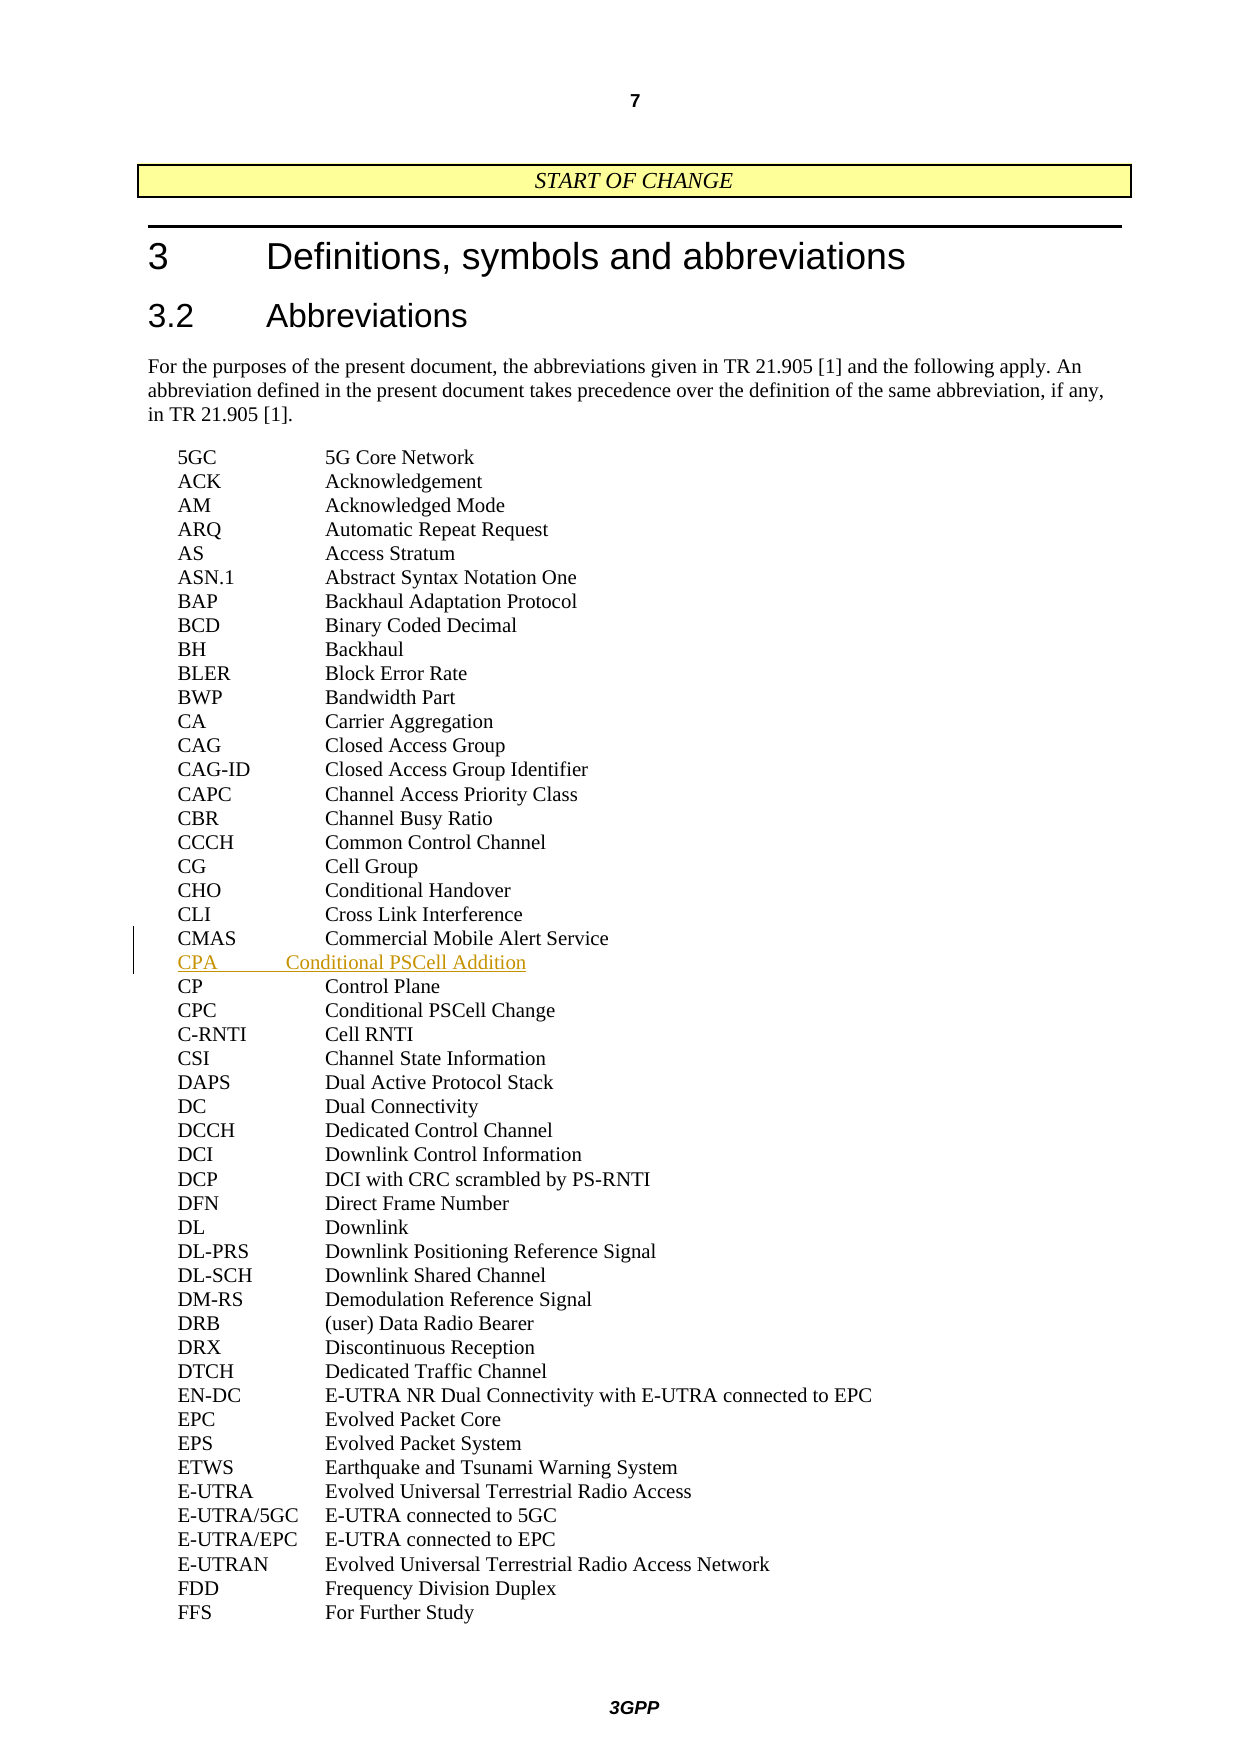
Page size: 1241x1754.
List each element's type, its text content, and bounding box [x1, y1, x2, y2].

text DC Dual Connectivity [177, 1094, 1122, 1118]
text DL-SCH Downlink Shared Channel [177, 1263, 1122, 1287]
text BCD Binary Coded Decimal [177, 613, 1122, 637]
text BWP Bandwidth Part [177, 685, 1122, 709]
text E-UTRA/5GC E-UTRA connected to 5GC [177, 1503, 1122, 1527]
text DCCH Dedicated Control Channel [177, 1118, 1122, 1142]
text ACK Acknowledgement [177, 469, 1122, 493]
text CG Cell Group [177, 854, 1122, 878]
text CPC Conditional PSCell Change [177, 998, 1122, 1022]
text CBR Channel Busy Ratio [177, 806, 1122, 829]
text CAG-ID Closed Access Group Identifier [177, 757, 1122, 781]
text EPS Evolved Packet System [177, 1431, 1122, 1455]
text DAPS Dual Active Protocol Stack [177, 1070, 1122, 1094]
subtitle 3 Definitions, symbols and abbreviations [148, 228, 1122, 278]
text FDD Frequency Division Duplex [177, 1576, 1122, 1599]
text DRX Discontinuous Reception [177, 1335, 1122, 1359]
text E-UTRAN Evolved Universal Terrestrial Radio Access Network [177, 1551, 1122, 1576]
text For the purposes of the present document, the abbreviations given in TR 21.905 [1] and the following apply. An abbreviation defined in the present document takes precedence over the definition of the same abbreviation, if any, in TR 21.905 [1]. [148, 354, 1122, 426]
text ASN.1 Abstract Syntax Notation One [177, 565, 1122, 589]
text CHO Conditional Handover [177, 878, 1122, 902]
text 5GC 5G Core Network [177, 444, 1122, 469]
text DRB (user) Data Radio Bearer [177, 1311, 1122, 1335]
text DTCH Dedicated Traffic Channel [177, 1359, 1122, 1383]
text CP Control Plane [177, 974, 1122, 998]
text ETWS Earthquake and Tsunami Warning System [177, 1455, 1122, 1479]
text 3.2 Abbreviations [148, 296, 1122, 335]
text START OF CHANGE [139, 166, 1130, 196]
text DL Downlink [177, 1214, 1122, 1239]
text EPC Evolved Packet Core [177, 1407, 1122, 1431]
text EN-DC E-UTRA NR Dual Connectivity with E-UTRA connected to EPC [177, 1383, 1122, 1407]
text BH Backhaul [177, 637, 1122, 661]
text DFN Direct Frame Number [177, 1191, 1122, 1214]
text DCI Downlink Control Information [177, 1142, 1122, 1166]
text ARQ Automatic Repeat Request [177, 517, 1122, 541]
text BAP Backhaul Adaptation Protocol [177, 589, 1122, 613]
text DM-RS Demodulation Reference Signal [177, 1287, 1122, 1311]
text DL-PRS Downlink Positioning Reference Signal [177, 1239, 1122, 1263]
text CSI Channel State Information [177, 1046, 1122, 1070]
text C-RNTI Cell RNTI [177, 1022, 1122, 1046]
text AS Access Stratum [177, 541, 1122, 565]
text CCCH Common Control Channel [177, 829, 1122, 854]
text DCP DCI with CRC scrambled by PS-RNTI [177, 1166, 1122, 1191]
text E-UTRA Evolved Universal Terrestrial Radio Access [177, 1479, 1122, 1503]
text CLI Cross Link Interference [177, 902, 1122, 926]
text BLER Block Error Rate [177, 661, 1122, 685]
text CAG Closed Access Group [177, 733, 1122, 757]
text CAPC Channel Access Priority Class [177, 781, 1122, 806]
text E-UTRA/EPC E-UTRA connected to EPC [177, 1527, 1122, 1551]
text AM Acknowledged Mode [177, 493, 1122, 517]
text CA Carrier Aggregation [177, 709, 1122, 733]
text FFS For Further Study [177, 1599, 1122, 1624]
text CMAS Commercial Mobile Alert Service [177, 926, 1122, 950]
